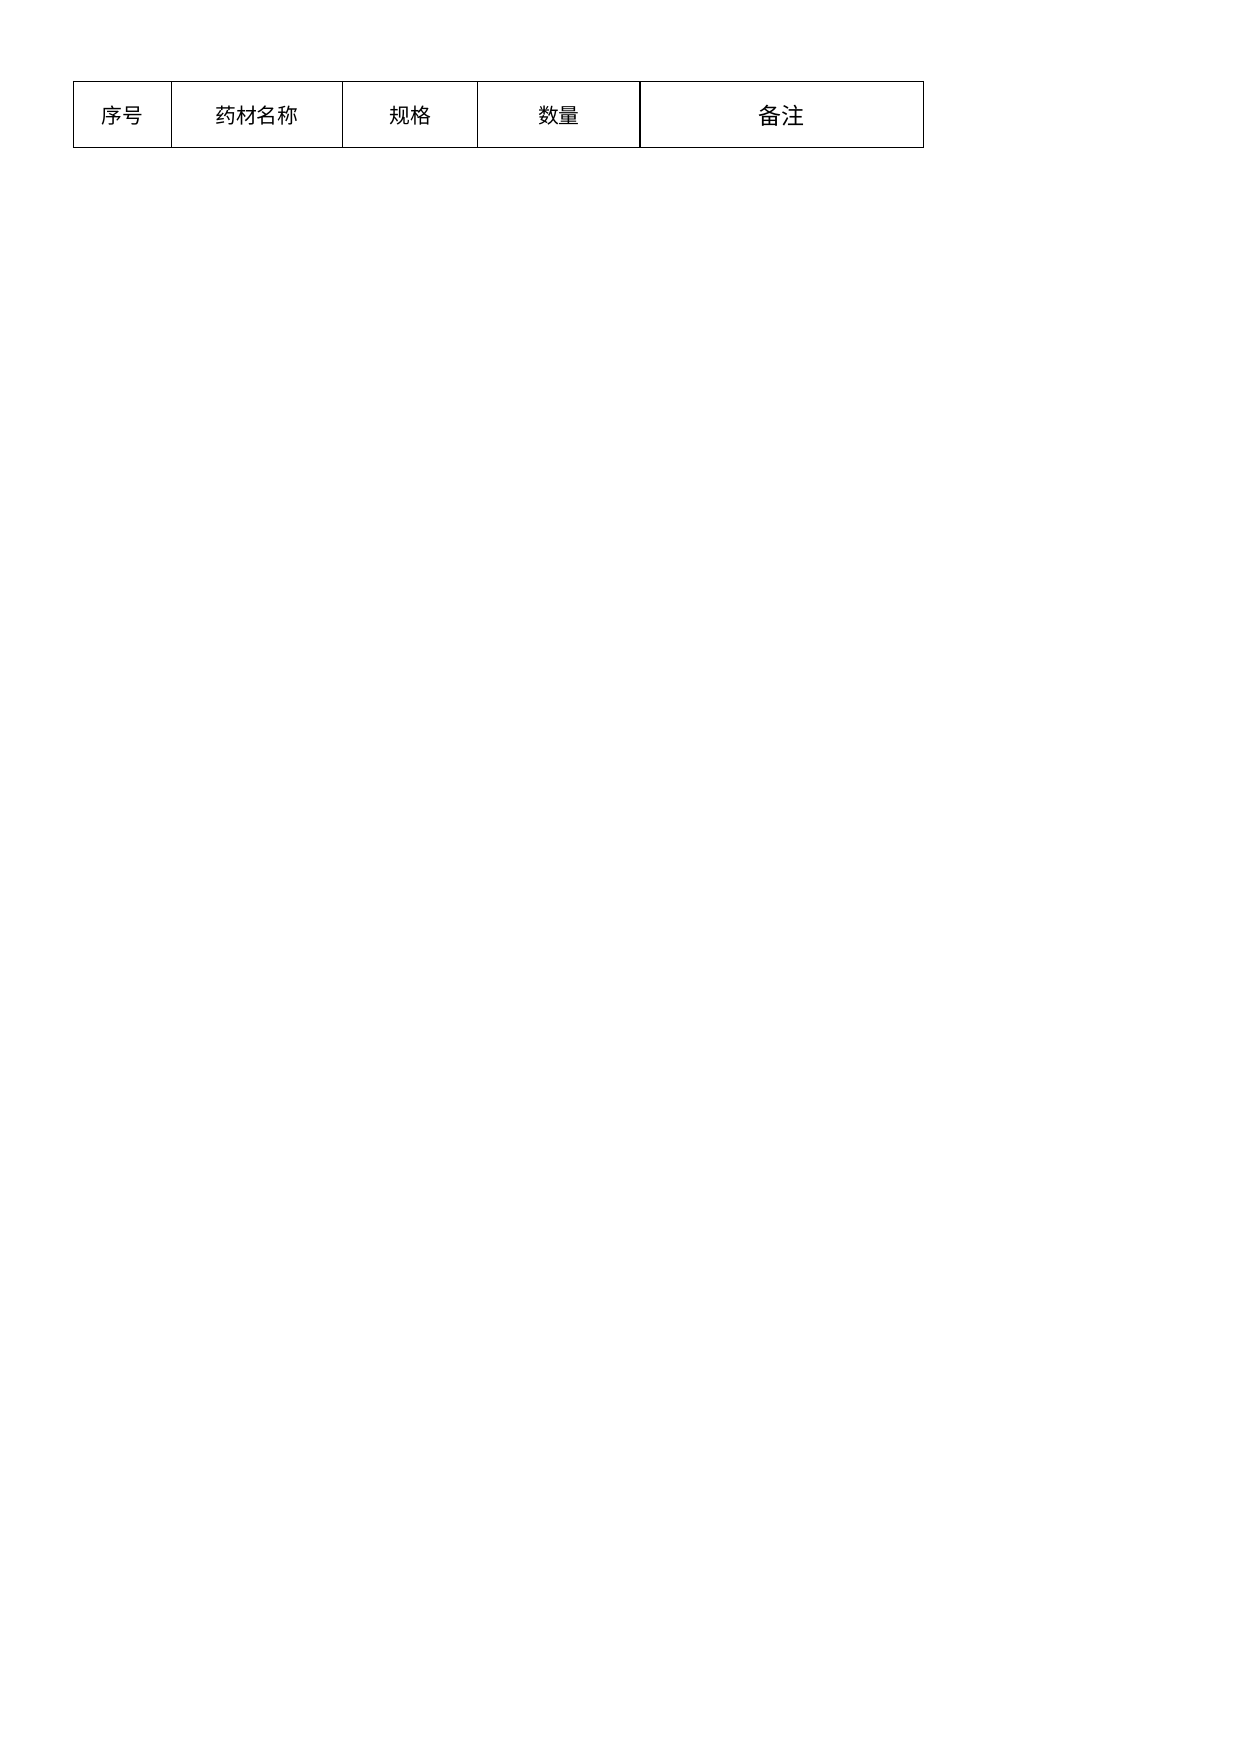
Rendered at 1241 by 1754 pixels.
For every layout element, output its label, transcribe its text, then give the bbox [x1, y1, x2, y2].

table_header 数量 [478, 82, 639, 147]
table_header 备注 [641, 82, 923, 147]
table_header 序号 [74, 82, 171, 147]
table_header 规格 [343, 82, 477, 147]
table_header 药材名称 [172, 82, 342, 147]
